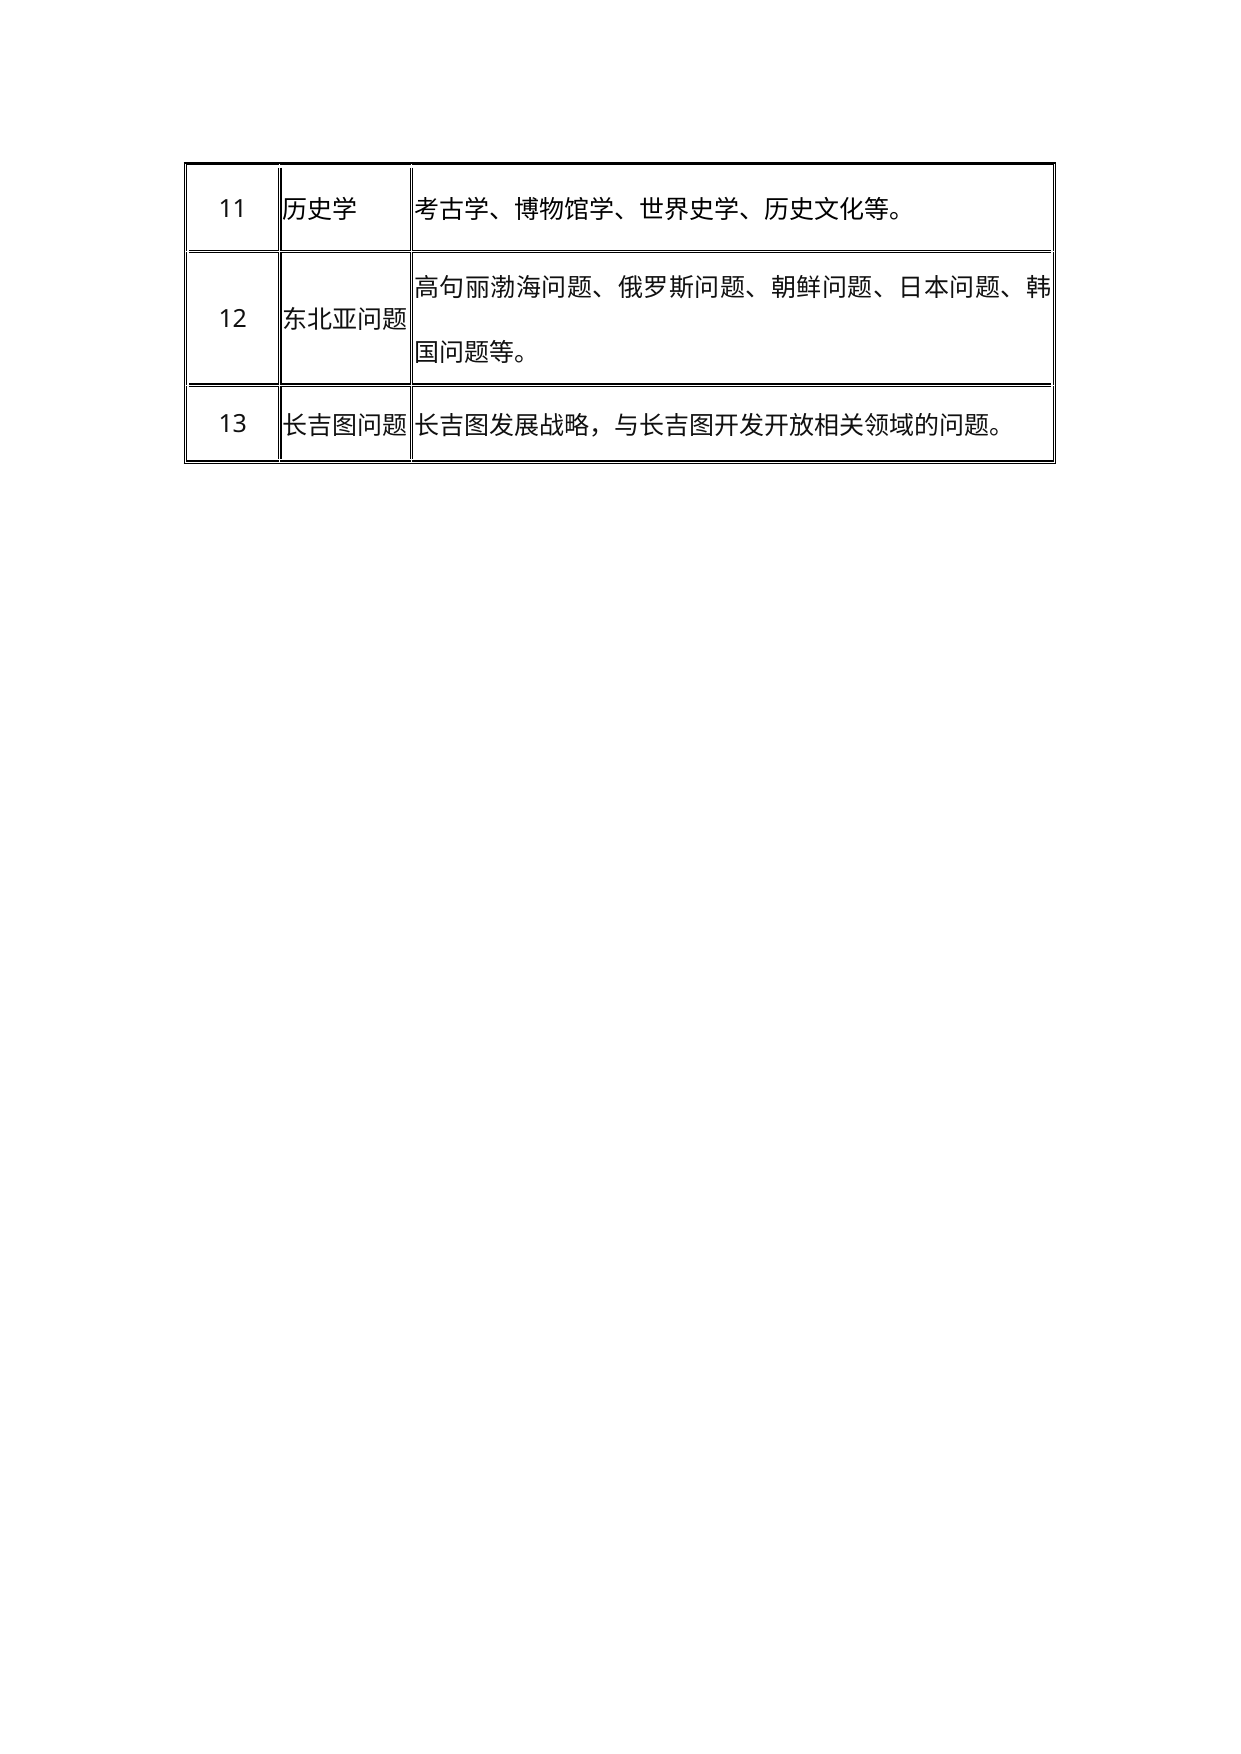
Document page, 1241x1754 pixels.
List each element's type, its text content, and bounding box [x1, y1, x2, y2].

table_cell 历史学 [280, 165, 412, 250]
table_cell 13 [187, 383, 280, 460]
table_cell 考古学、博物馆学、世界史学、历史文化等。 [412, 165, 1053, 250]
table_cell 11 [187, 164, 280, 250]
table_cell 12 [185, 250, 280, 383]
table_cell 东北亚问题 [282, 253, 410, 383]
table_cell 长吉图问题 [280, 387, 412, 460]
table_cell 高句丽渤海问题、俄罗斯问题、朝鲜问题、日本问题、韩国问题等。 [412, 250, 1054, 383]
table_cell 长吉图发展战略，与长吉图开发开放相关领域的问题。 [412, 383, 1053, 460]
